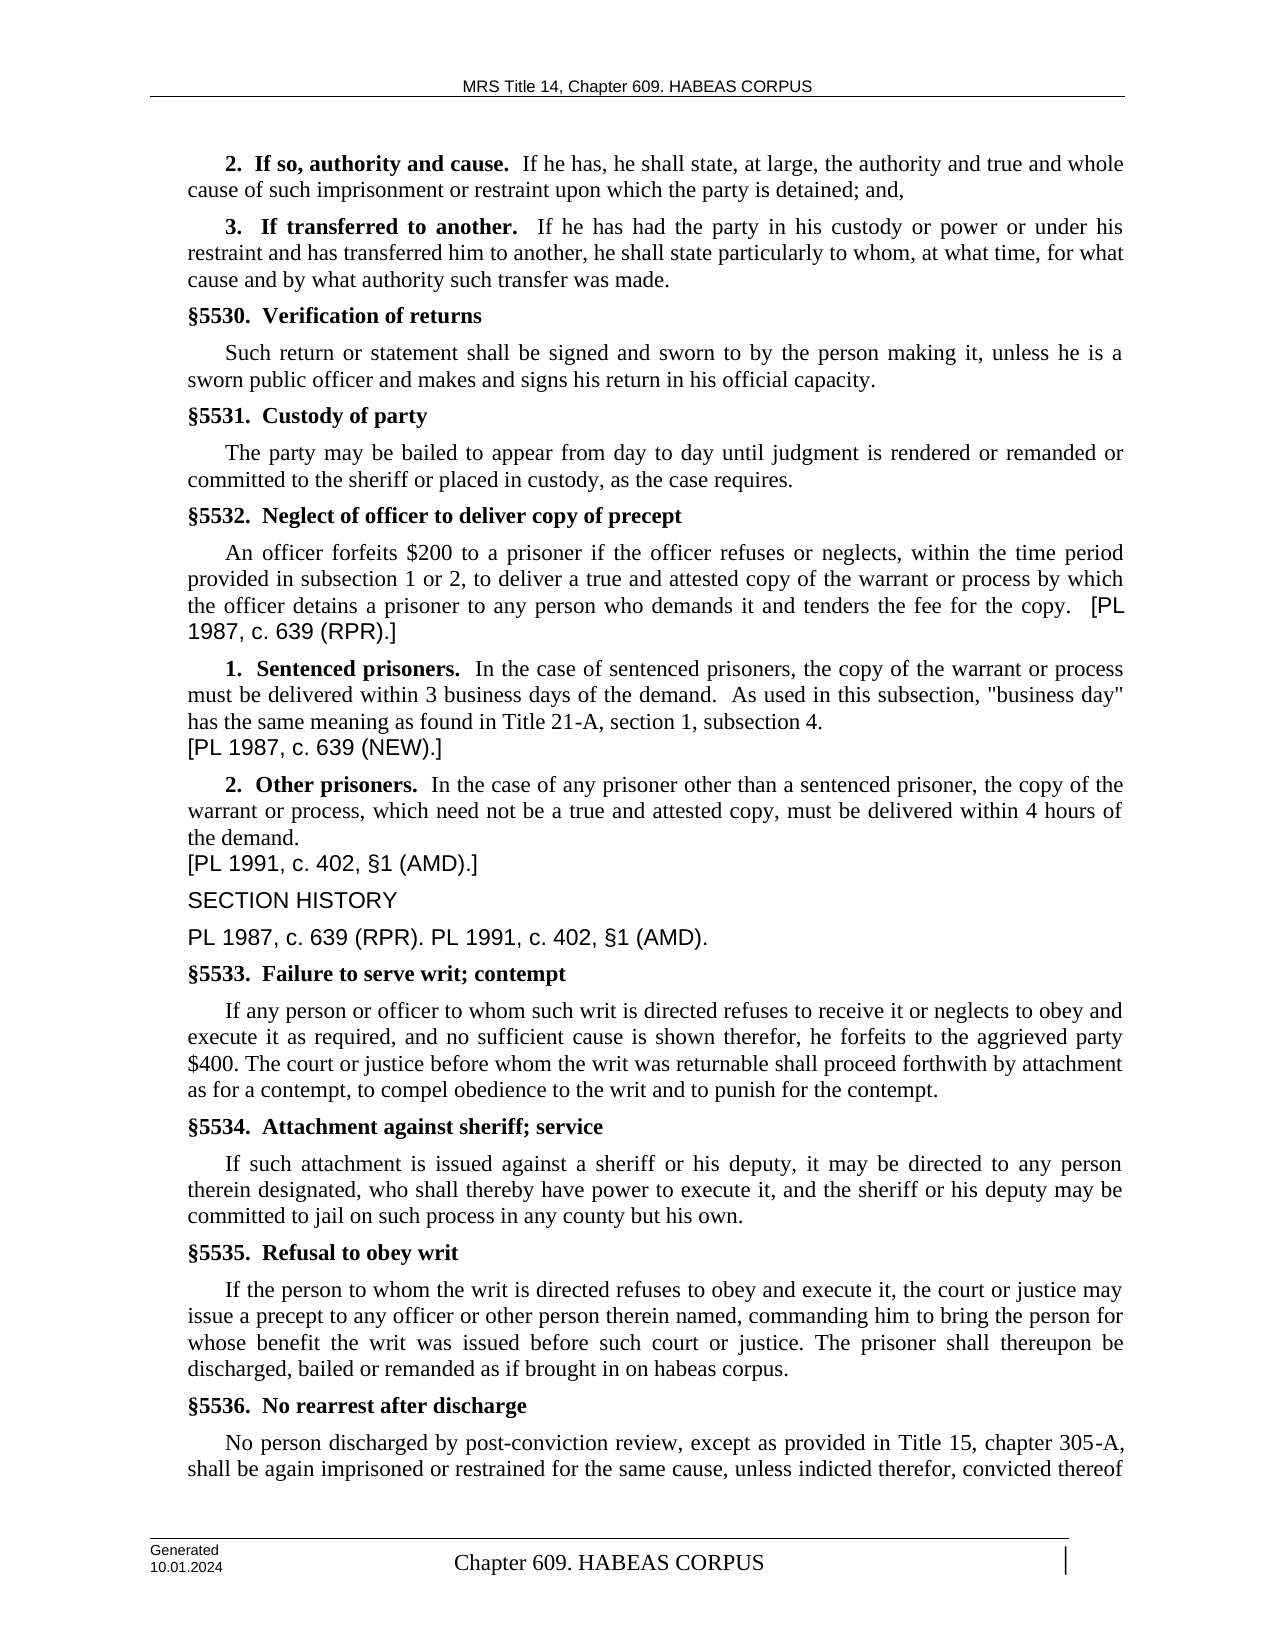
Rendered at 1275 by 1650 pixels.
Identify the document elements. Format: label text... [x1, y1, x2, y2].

text 1. Sentenced prisoners. In the case of sentenced prisoners, the copy of the warrant or process must be delivered within 3 business days of the demand. As used in this subsection, "business day" has the same meaning as found in Title 21‑A, section 1, subsection 4. [187, 655, 1125, 734]
text SECTION HISTORY [187, 887, 1125, 913]
text §5530. Verification of returns [187, 303, 1125, 329]
text §5535. Refusal to obey writ [187, 1239, 1125, 1266]
text The party may be bailed to appear from day to day until judgment is rendered or remanded or committed to the sheriff or placed in custody, as the case requires. [187, 439, 1125, 492]
text [PL 1987, c. 639 (NEW).] [187, 734, 1125, 761]
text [187, 1428, 1125, 1481]
text If the person to whom the writ is directed refuses to obey and execute it, the court or justice may issue a precept to any officer or other person therein named, commanding him to bring the person for whose benefit the writ was issued before such court or justice. The prisoner shall thereupon be discharged, bailed or remanded as if brought in on habeas corpus. [187, 1276, 1125, 1381]
text [PL 1991, c. 402, §1 (AMD).] [187, 850, 1125, 876]
text 2. Other prisoners. In the case of any prisoner other than a sentenced prisoner, the copy of the warrant or process, which need not be a true and attested copy, must be delivered within 4 hours of the demand. [187, 771, 1125, 850]
text §5532. Neglect of officer to deliver copy of precept [187, 502, 1125, 529]
text §5534. Attachment against sheriff; service [187, 1113, 1125, 1139]
text An officer forfeits $200 to a prisoner if the officer refuses or neglects, within the time period provided in subsection 1 or 2, to deliver a true and attested copy of the warrant or process by which the officer detains a prisoner to any person who demands it and tenders the fee for the copy. [PL 1987, c. 639 (RPR).] [187, 539, 1125, 645]
text §5531. Custody of party [187, 402, 1125, 429]
text If any person or officer to whom such writ is directed refuses to receive it or neglects to obey and execute it as required, and no sufficient cause is shown therefor, he forfeits to the aggrieved party $400. The court or justice before whom the writ was returnable shall proceed forthwith by attachment as for a contempt, to compel obedience to the writ and to punish for the contempt. [187, 997, 1125, 1102]
text §5533. Failure to serve writ; contempt [187, 960, 1125, 987]
text Such return or statement shall be signed and sworn to by the person making it, unless he is a sworn public officer and makes and signs his return in his official capacity. [187, 339, 1125, 392]
text §5536. No rearrest after discharge [187, 1392, 1125, 1418]
text 3. If transferred to another. If he has had the party in his custody or power or under his restraint and has transferred him to another, he shall state particularly to whom, at what time, for what cause and by what authority such transfer was made. [187, 213, 1125, 292]
text PL 1987, c. 639 (RPR). PL 1991, c. 402, §1 (AMD). [187, 923, 1125, 950]
text If such attachment is issued against a sheriff or his deputy, it may be directed to any person therein designated, who shall thereby have power to execute it, and the sheriff or his deputy may be committed to jail on such process in any county but his own. [187, 1150, 1125, 1229]
text 2. If so, authority and cause. If he has, he shall state, at large, the authority and true and whole cause of such imprisonment or restraint upon which the party is detained; and, [187, 150, 1125, 203]
